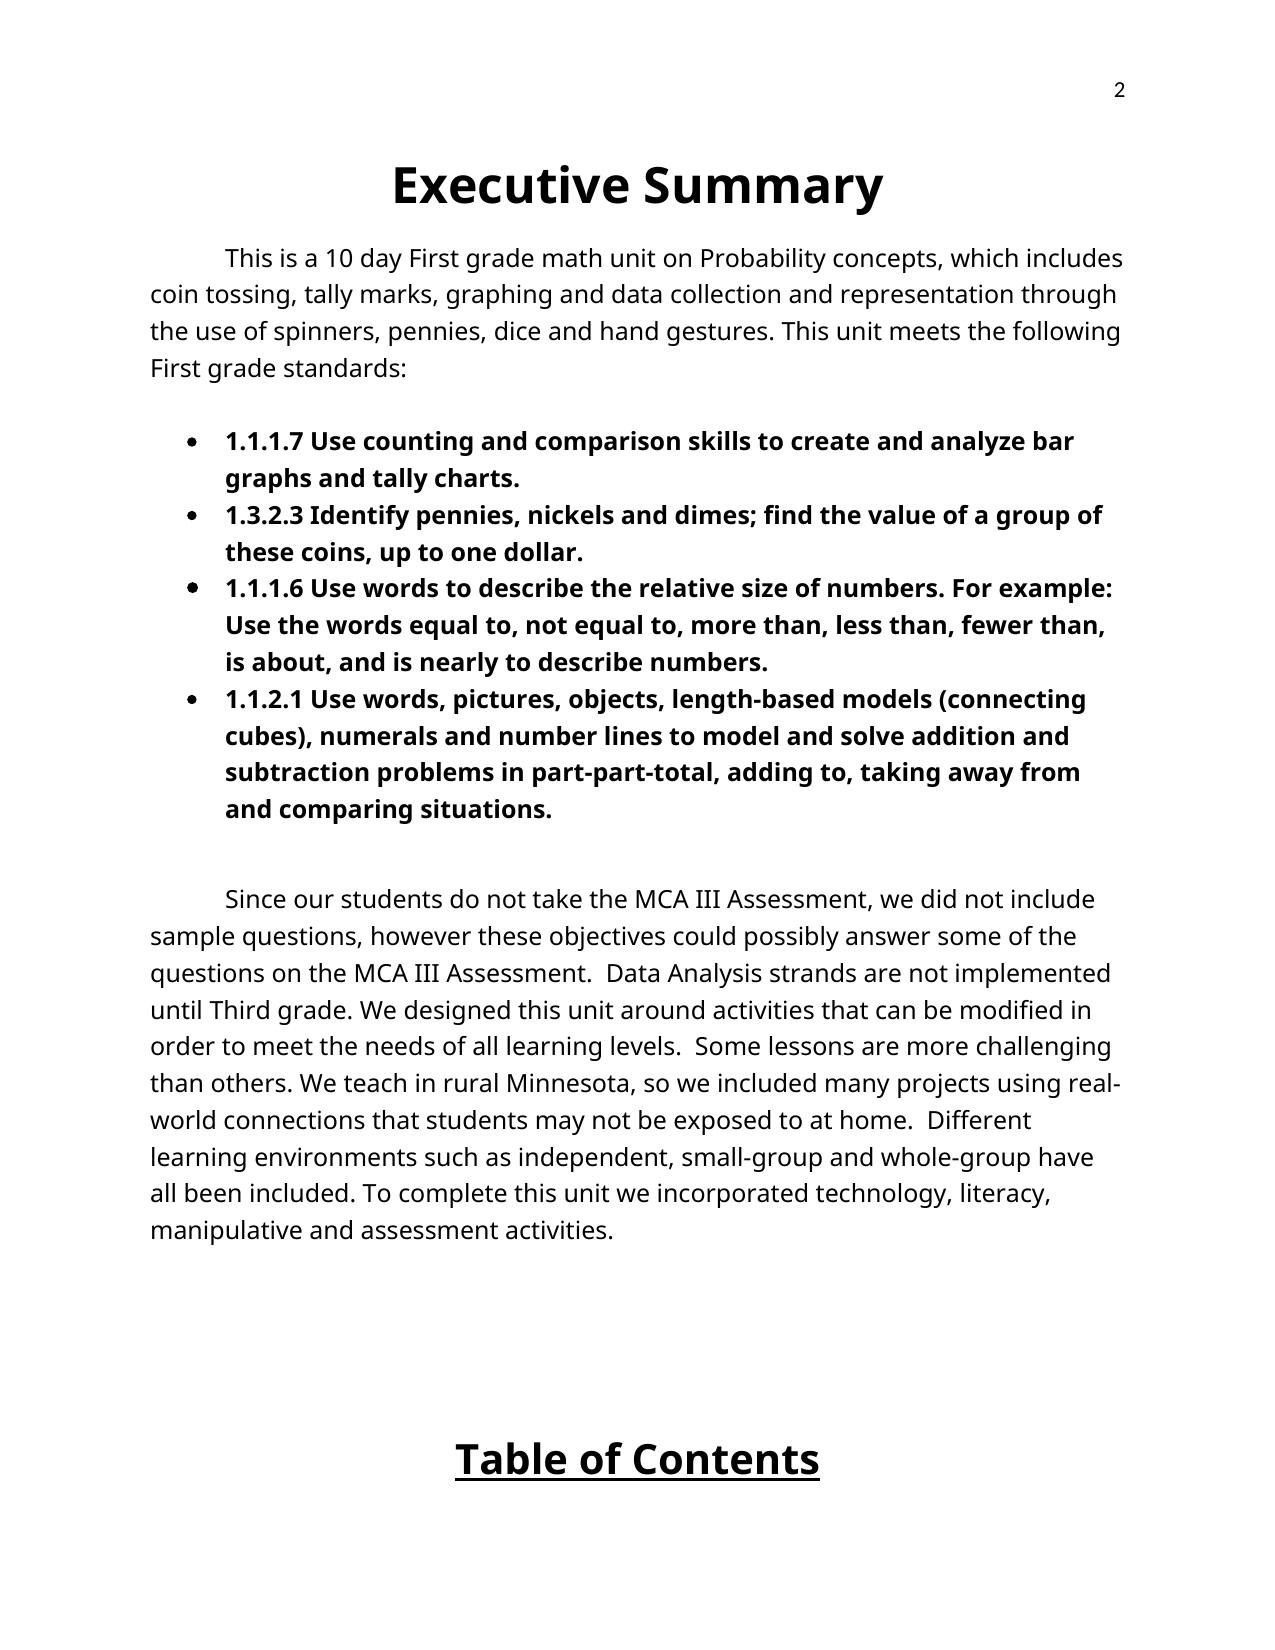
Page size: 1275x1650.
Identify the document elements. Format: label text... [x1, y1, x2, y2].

text Since our students do not take the MCA III Assessment, we did not include sample questions, however these objectives could possibly answer some of the questions on the MCA III Assessment. Data Analysis strands are not implemented until Third grade. We designed this unit around activities that can be modified in order to meet the needs of all learning levels. Some lessons are more challenging than others. We teach in rural Minnesota, so we included many projects using real-world connections that students may not be exposed to at home. Different learning environments such as independent, small-group and whole-group have all been included. To complete this unit we incorporated technology, literacy, manipulative and assessment activities. [150, 882, 1125, 1247]
text Table of Contents [150, 1430, 1125, 1487]
list 1.1.1.7 Use counting and comparison skills to create and analyze bar graphs and tally charts. [187, 424, 1125, 495]
list 1.1.2.1 Use words, pictures, objects, length-based models (connecting cubes), numerals and number lines to model and solve addition and subtraction problems in part-part-total, adding to, taking away from and comparing situations. [187, 681, 1125, 826]
list 1.1.1.6 Use words to describe the relative size of numbers. For example: Use the words equal to, not equal to, more than, less than, fewer than, is about, and is nearly to describe numbers. [187, 571, 1125, 679]
list 1.3.2.3 Identify pennies, nickels and dimes; find the value of a group of these coins, up to one dollar. [187, 498, 1125, 568]
text This is a 10 day First grade math unit on Probability concepts, which includes coin tossing, tally marks, graphing and data collection and representation through the use of spinners, pennies, dice and hand gestures. This unit meets the following First grade standards: [150, 240, 1125, 384]
text Executive Summary [150, 150, 1125, 218]
